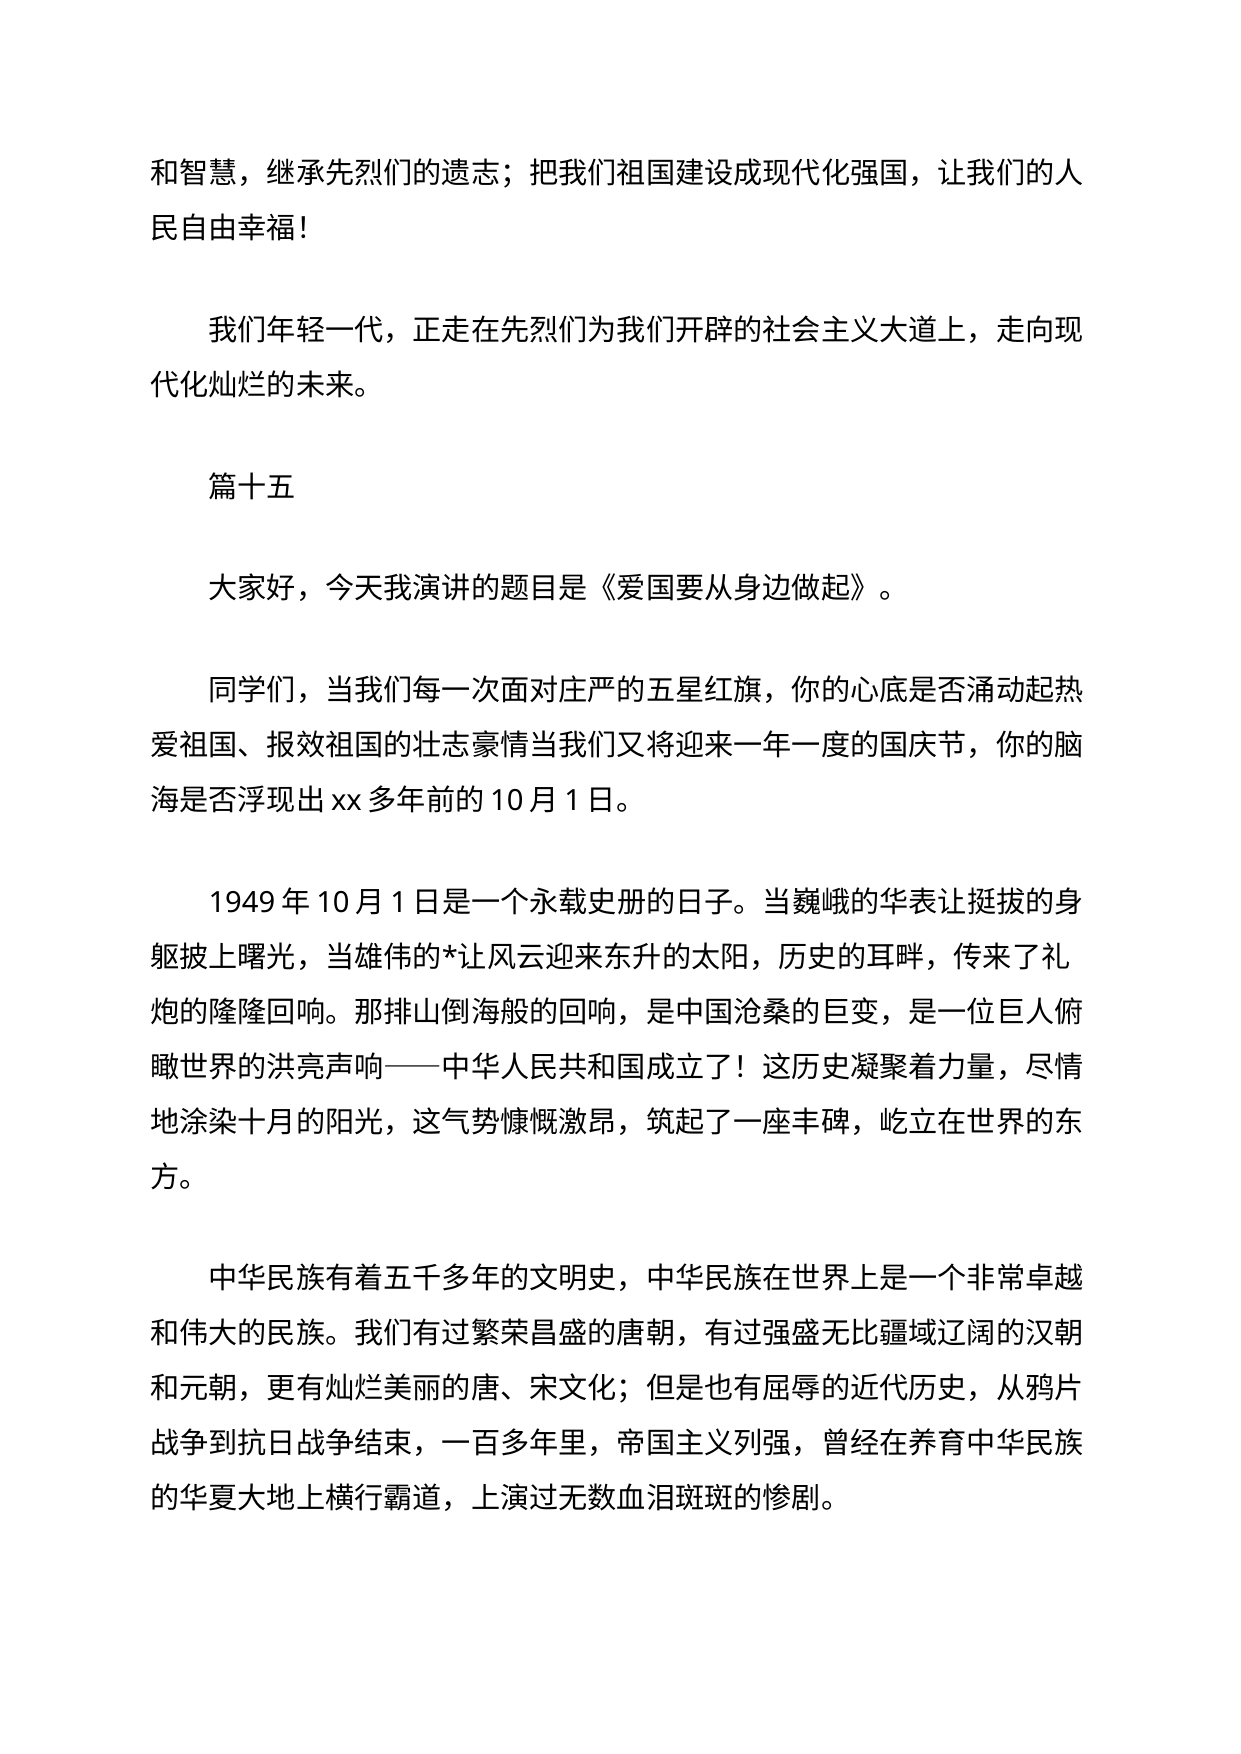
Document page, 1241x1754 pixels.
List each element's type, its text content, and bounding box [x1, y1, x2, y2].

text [150, 150, 1090, 247]
text 1949年10月1日是一个永载史册的日子。当巍峨的华表让挺拔的身躯披上曙光，当雄伟的*让风云迎来东升的太阳，历史的耳畔，传来了礼炮的隆隆回响。那排山倒海般的回响，是中国沧桑的巨变，是一位巨人俯瞰世界的洪亮声响——中华人民共和国成立了！这历史凝聚着力量，尽情地涂染十月的阳光，这气势慷慨激昂，筑起了一座丰碑，屹立在世界的东方。 [150, 879, 1090, 1196]
text 篇十五 [150, 463, 1090, 506]
text 同学们，当我们每一次面对庄严的五星红旗，你的心底是否涌动起热爱祖国、报效祖国的壮志豪情当我们又将迎来一年一度的国庆节，你的脑海是否浮现出xx多年前的10月1日。 [150, 667, 1090, 819]
text 中华民族有着五千多年的文明史，中华民族在世界上是一个非常卓越和伟大的民族。我们有过繁荣昌盛的唐朝，有过强盛无比疆域辽阔的汉朝和元朝，更有灿烂美丽的唐、宋文化；但是也有屈辱的近代历史，从鸦片战争到抗日战争结束，一百多年里，帝国主义列强，曾经在养育中华民族的华夏大地上横行霸道，上演过无数血泪斑斑的惨剧。 [150, 1255, 1090, 1517]
text 我们年轻一代，正走在先烈们为我们开辟的社会主义大道上，走向现代化灿烂的未来。 [150, 307, 1090, 404]
text 大家好，今天我演讲的题目是《爱国要从身边做起》。 [150, 565, 1090, 607]
